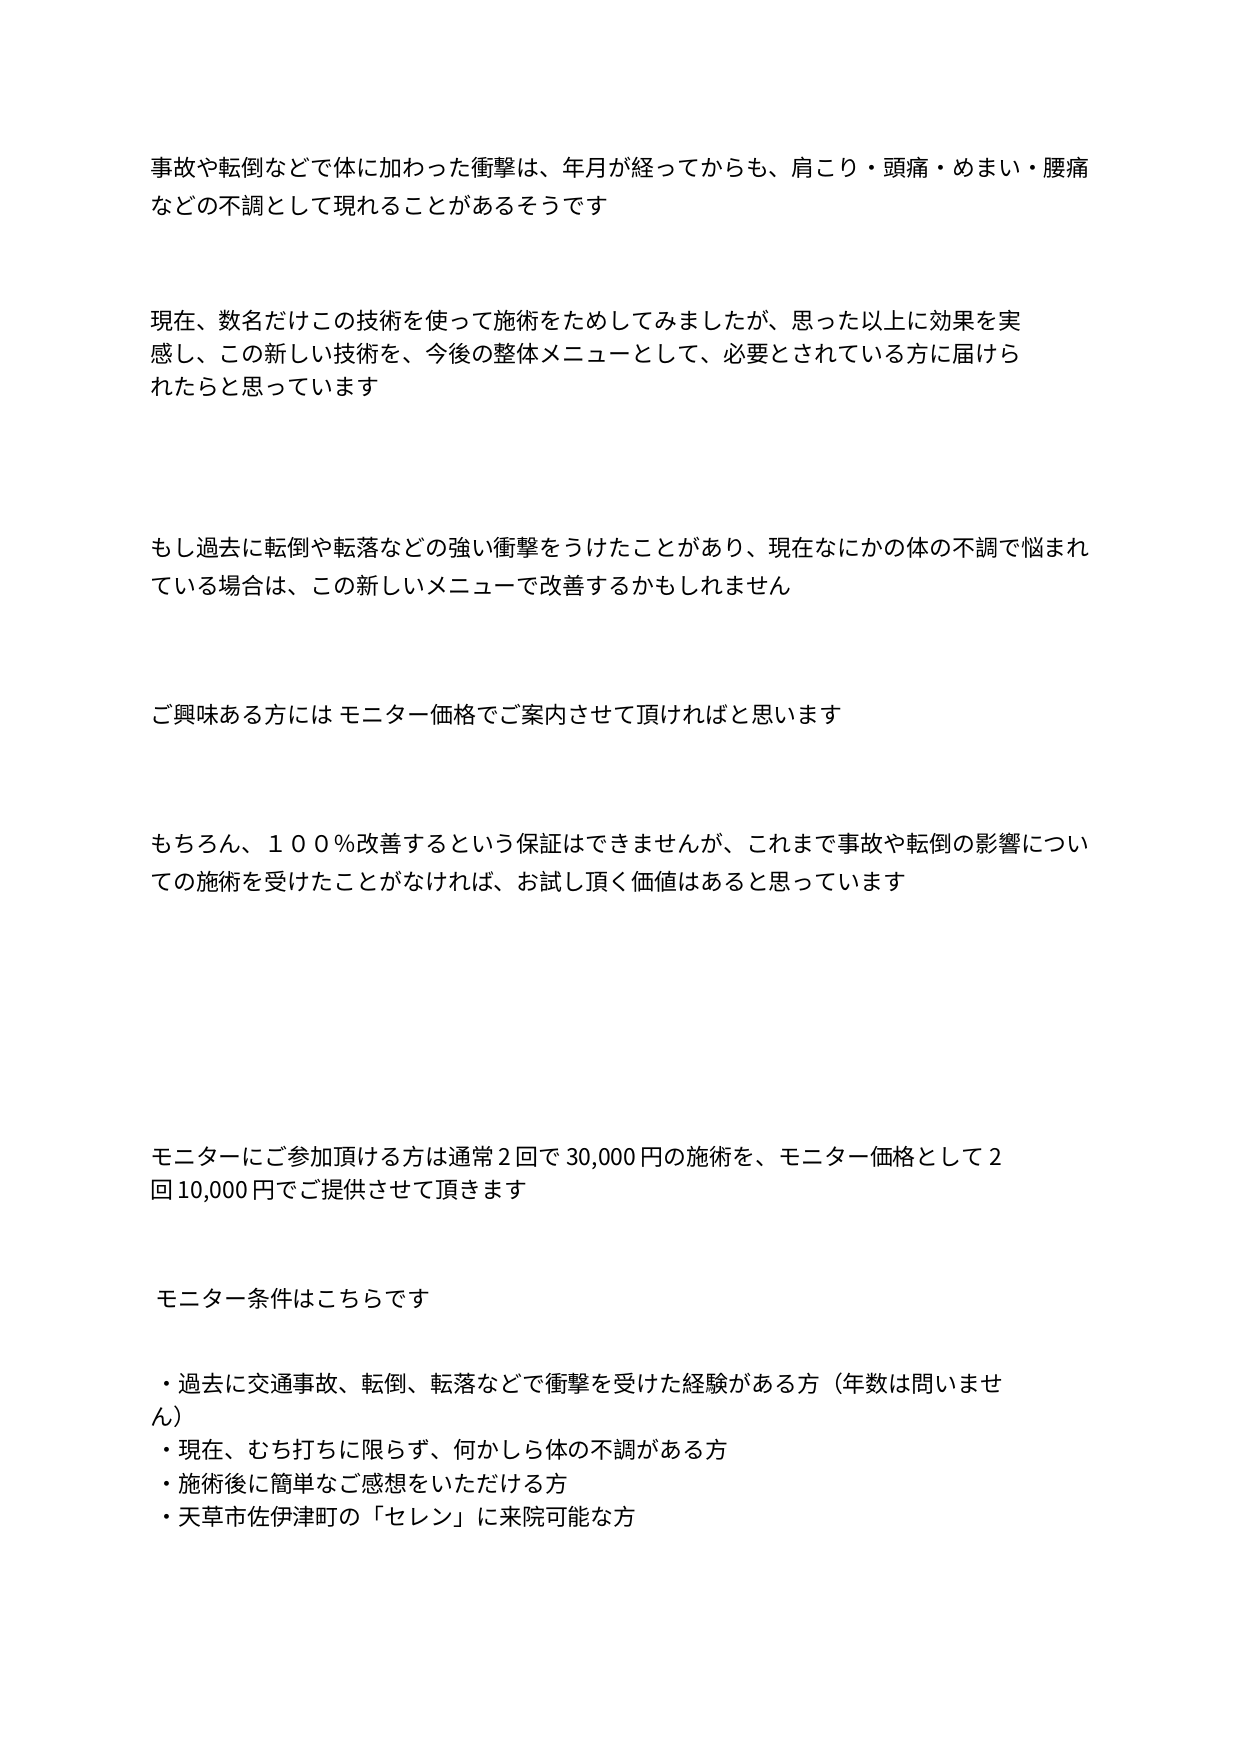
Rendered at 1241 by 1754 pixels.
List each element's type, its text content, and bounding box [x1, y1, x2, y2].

text 現在、数名だけこの技術を使って施術をためしてみましたが、思った以上に効果を実感し、この新しい技術を、今後の整体メニューとして、必要とされている方に届けられたらと思っています [150, 303, 1028, 402]
text ご興味ある方には モニター価格でご案内させて頂ければと思います [150, 697, 1090, 730]
text モニター条件はこちらです [150, 1281, 1028, 1341]
text ・過去に交通事故、転倒、転落などで衝撃を受けた経験がある方（年数は問いません） ・現在、むち打ちに限らず、何かしら体の不調がある方 ・施術後に簡単なご感想をいただける方 ・天草市佐伊津町の「セレン」に来院可能な方 [150, 1366, 1028, 1532]
text モニターにご参加頂ける方は通常2回で30,000円の施術を、モニター価格として2回10,000円でご提供させて頂きます [150, 1138, 1028, 1205]
text もちろん、１００％改善するという保証はできませんが、これまで事故や転倒の影響についての施術を受けたことがなければ、お試し頂く価値はあると思っています [150, 826, 1090, 897]
text もし過去に転倒や転落などの強い衝撃をうけたことがあり、現在なにかの体の不調で悩まれている場合は、この新しいメニューで改善するかもしれません [150, 530, 1090, 601]
text 事故や転倒などで体に加わった衝撃は、年月が経ってからも、肩こり・頭痛・めまい・腰痛などの不調として現れることがあるそうです [150, 150, 1090, 221]
